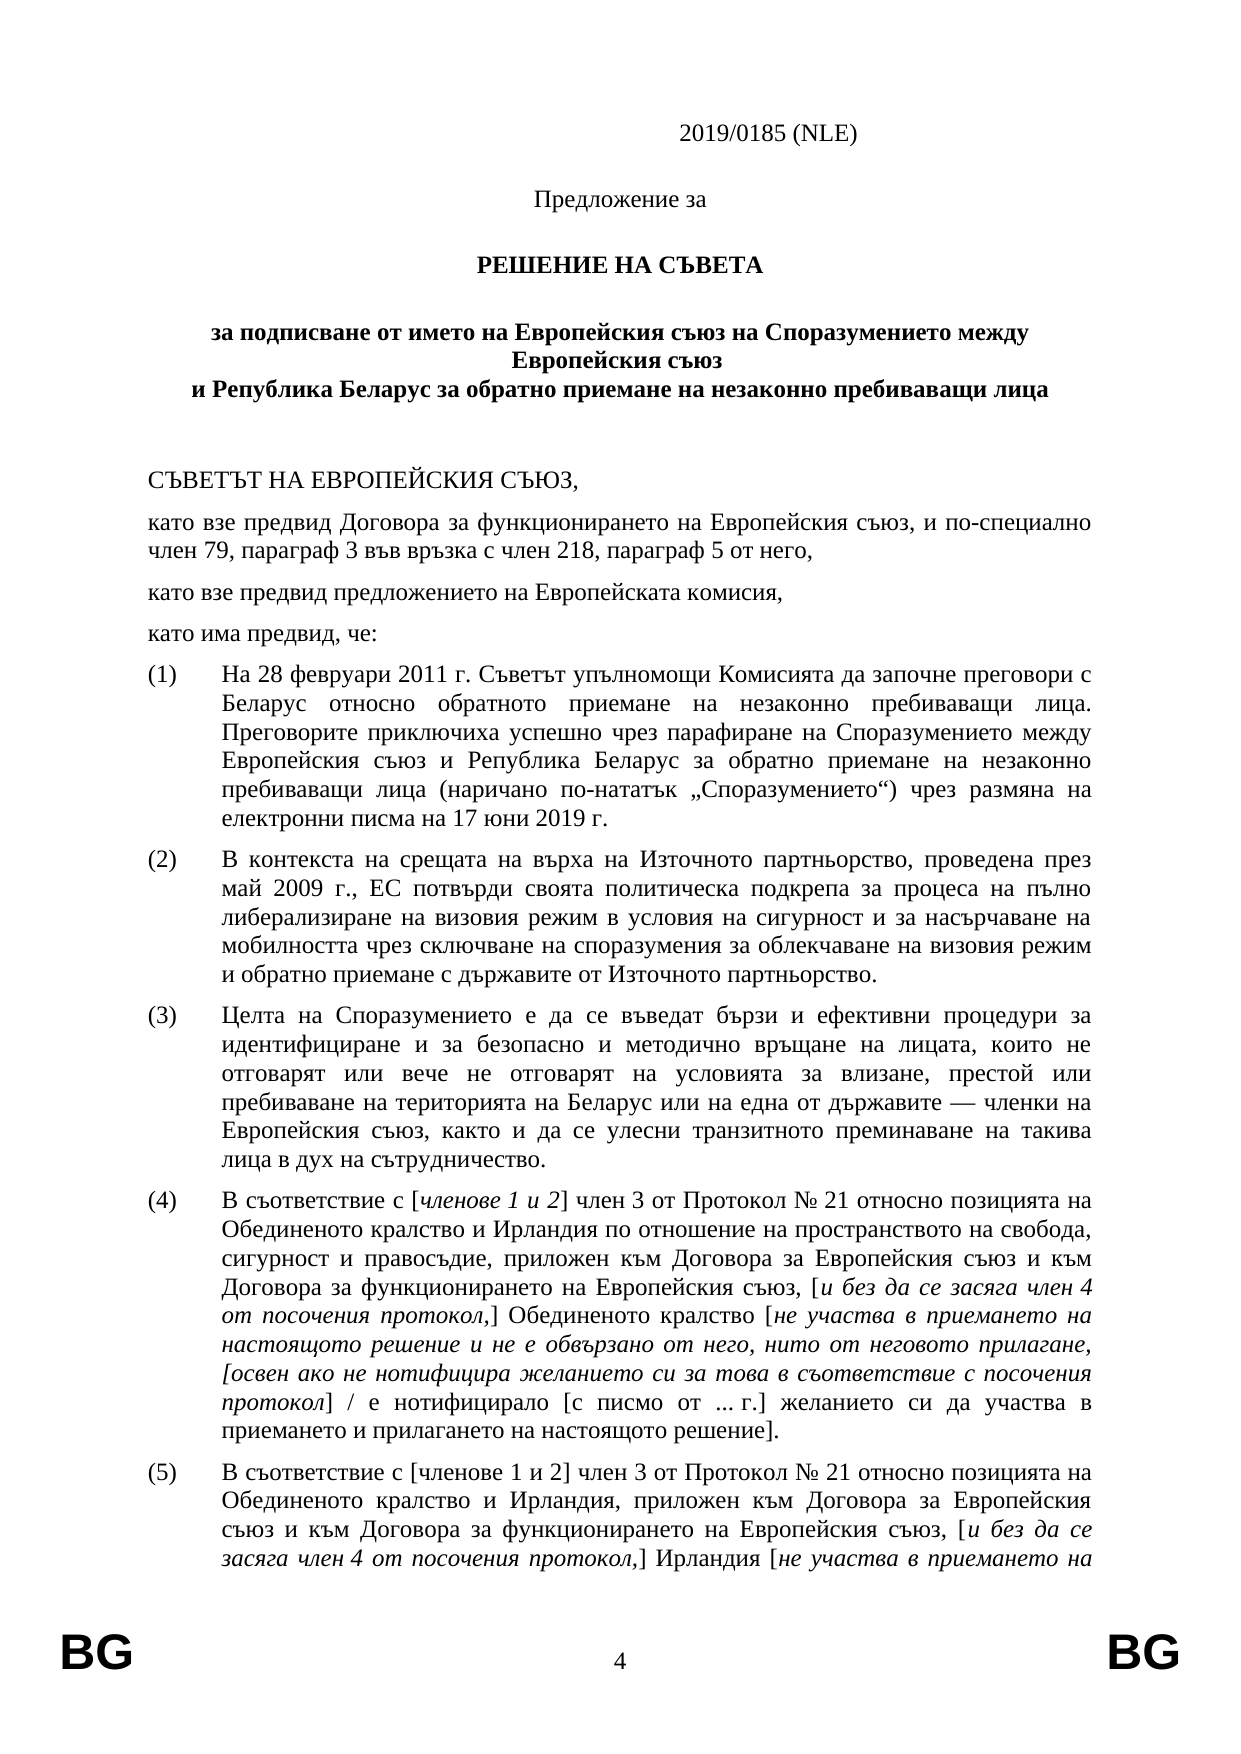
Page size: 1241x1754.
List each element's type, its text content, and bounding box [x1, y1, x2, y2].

text като има предвид, че: [148, 618, 1093, 647]
text Предложение за [148, 184, 1093, 213]
text 2019/0185 (NLE) [679, 118, 1093, 147]
text (4) В съответствие с [членове 1 и 2] член 3 от Протокол № 21 относно позицията на Обединеното кралство и Ирландия по отношение на пространството на свобода, сигурност и правосъдие, приложен към Договора за Европейския съюз и към Договора за функционирането на Европейския съюз, [и без да се засяга член 4 от посочения протокол,] Обединеното кралство [не участва в приемането на настоящото решение и не е обвързано от него, нито от неговото прилагане, [освен ако не нотифицира желанието си за това в съответствие с посочения протокол] / е нотифицирало [с писмо от ... г.] желанието си да участва в приемането и прилагането на настоящото решение]. [148, 1186, 1093, 1444]
text СЪВЕТЪТ НА ЕВРОПЕЙСКИЯ СЪЮЗ, [148, 466, 1093, 494]
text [148, 1457, 1093, 1572]
text за подписване от името на Европейския съюз на Споразумението между Европейския съюз и Република Беларус за обратно приемане на незаконно пребиваващи лица [148, 317, 1093, 403]
text (3) Целта на Споразумението е да се въведат бързи и ефективни процедури за идентифициране и за безопасно и методично връщане на лицата, които не отговарят или вече не отговарят на условията за влизане, престой или пребиваване на територията на Беларус или на една от държавите — членки на Европейския съюз, както и да се улесни транзитното преминаване на такива лица в дух на сътрудничество. [148, 1001, 1093, 1173]
text РЕШЕНИЕ НА СЪВЕТА [148, 251, 1093, 279]
text като взе предвид предложението на Европейската комисия, [148, 577, 1093, 606]
text като взе предвид Договора за функционирането на Европейския съюз, и по-специално член 79, параграф 3 във връзка с член 218, параграф 5 от него, [148, 507, 1093, 564]
text (1) На 28 февруари 2011 г. Съветът упълномощи Комисията да започне преговори с Беларус относно обратното приемане на незаконно пребиваващи лица. Преговорите приключиха успешно чрез парафиране на Споразумението между Европейския съюз и Република Беларус за обратно приемане на незаконно пребиваващи лица (наричано по-нататък „Споразумението“) чрез размяна на електронни писма на 17 юни 2019 г. [148, 659, 1093, 832]
text (2) В контекста на срещата на върха на Източното партньорство, проведена през май 2009 г., ЕС потвърди своята политическа подкрепа за процеса на пълно либерализиране на визовия режим в условия на сигурност и за насърчаване на мобилността чрез сключване на споразумения за облекчаване на визовия режим и обратно приемане с държавите от Източното партньорство. [148, 844, 1093, 988]
